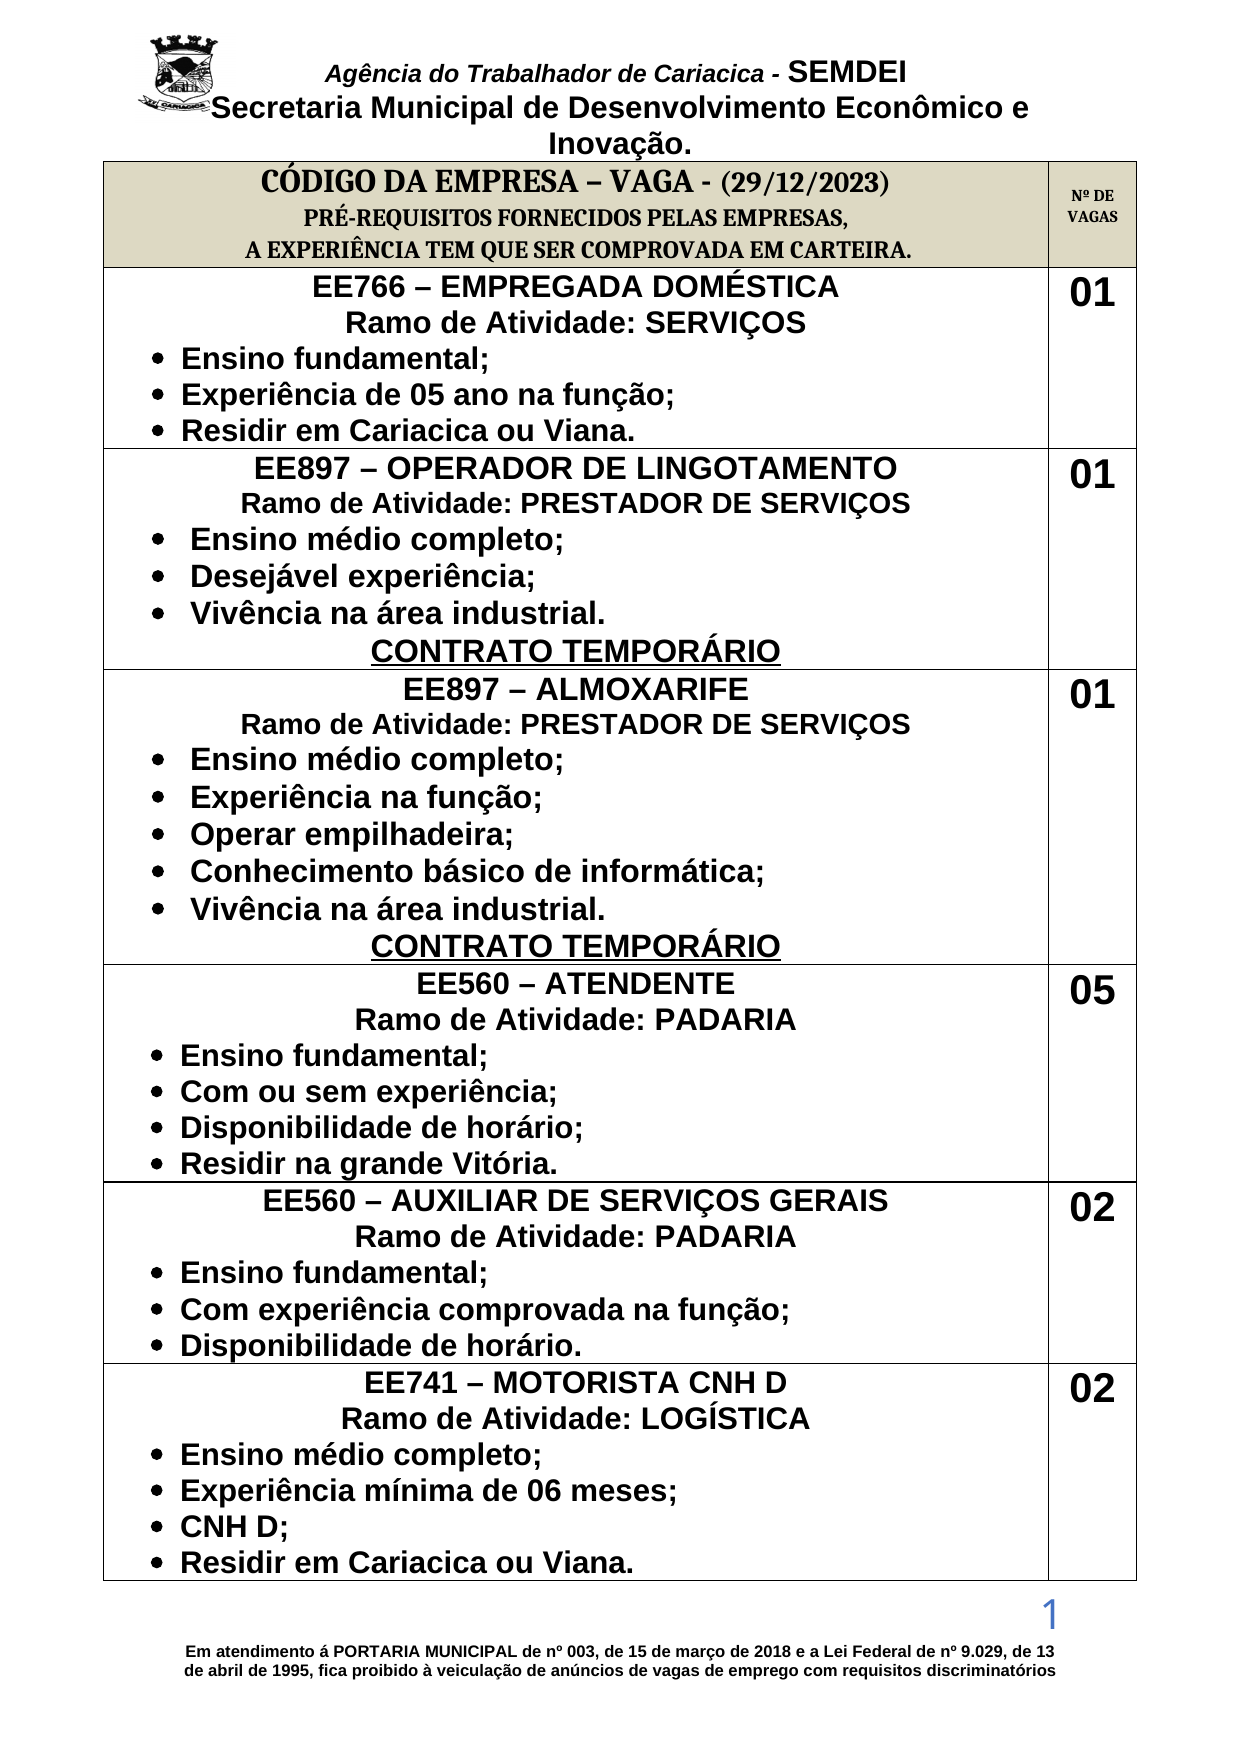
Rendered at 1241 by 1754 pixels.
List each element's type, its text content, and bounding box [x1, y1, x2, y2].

table_cell EE897 – OPERADOR DE LINGOTAMENTO Ramo de Atividade: PRESTADOR DE SERVIÇOS Ensino médio completo; Desejável experiência; Vivência na área industrial. CONTRATO TEMPORÁRIO [104, 449, 1048, 669]
table_cell 02 [1049, 1364, 1136, 1580]
table_cell 01 [1049, 670, 1136, 964]
table_cell 01 [1049, 268, 1136, 448]
table_header Nº DE VAGAS [1049, 162, 1136, 267]
table_cell 02 [1049, 1183, 1136, 1363]
picture [134, 31, 237, 123]
table_cell EE560 – ATENDENTE Ramo de Atividade: PADARIA Ensino fundamental; Com ou sem experiência; Disponibilidade de horário; Residir na grande Vitória. [104, 965, 1048, 1181]
table_cell EE766 – EMPREGADA DOMÉSTICA Ramo de Atividade: SERVIÇOS Ensino fundamental; Experiência de 05 ano na função; Residir em Cariacica ou Viana. [104, 268, 1048, 448]
table_header CÓDIGO DA EMPRESA – VAGA - (29/12/2023) PRÉ-REQUISITOS FORNECIDOS PELAS EMPRESAS, A EXPERIÊNCIA TEM QUE SER COMPROVADA EM CARTEIRA. [104, 162, 1048, 267]
table_cell 05 [1049, 965, 1136, 1181]
table_cell 01 [1049, 449, 1136, 669]
table_cell EE897 – ALMOXARIFE Ramo de Atividade: PRESTADOR DE SERVIÇOS Ensino médio completo; Experiência na função; Operar empilhadeira; Conhecimento básico de informática; Vivência na área industrial. CONTRATO TEMPORÁRIO [104, 670, 1048, 964]
table_cell EE741 – MOTORISTA CNH D Ramo de Atividade: LOGÍSTICA Ensino médio completo; Experiência mínima de 06 meses; CNH D; Residir em Cariacica ou Viana. [104, 1364, 1048, 1580]
table_cell EE560 – AUXILIAR DE SERVIÇOS GERAIS Ramo de Atividade: PADARIA Ensino fundamental; Com experiência comprovada na função; Disponibilidade de horário. [104, 1183, 1048, 1363]
